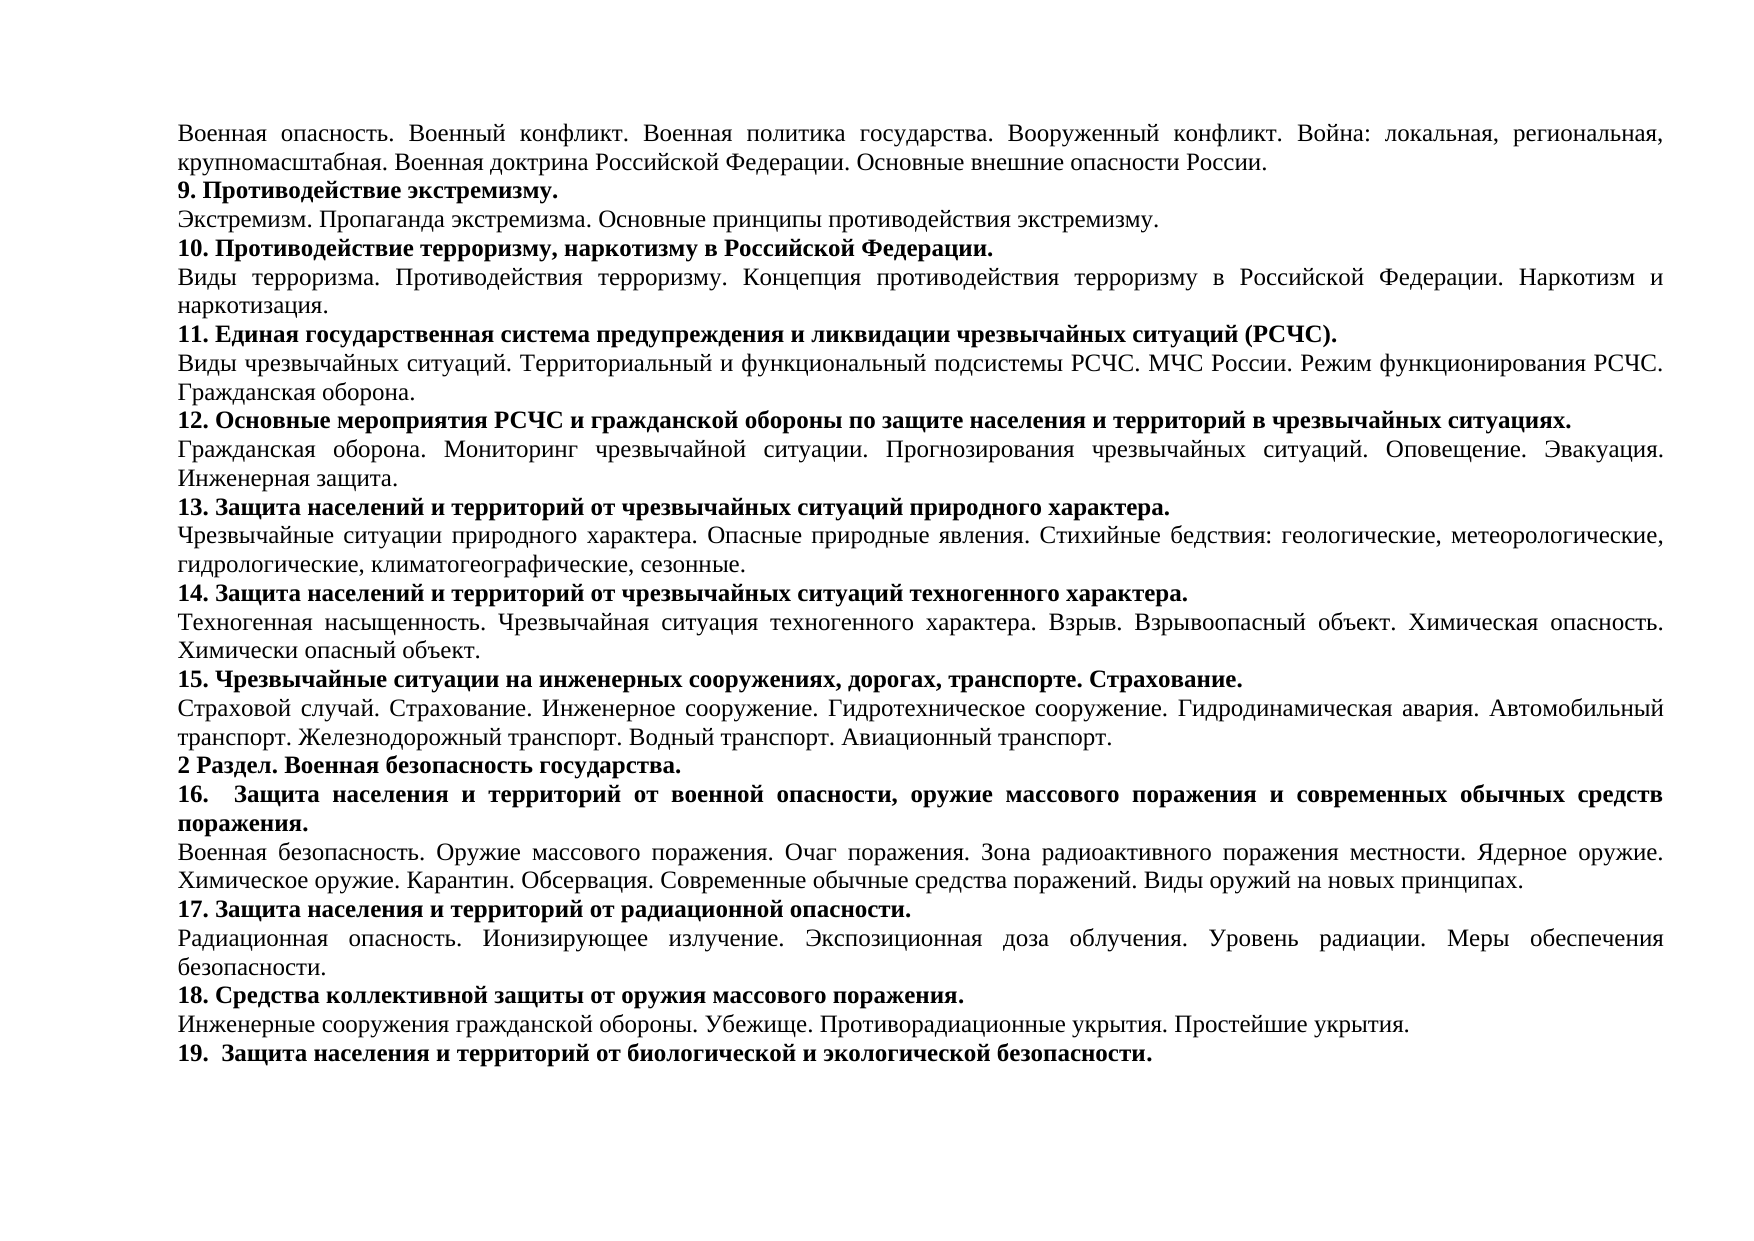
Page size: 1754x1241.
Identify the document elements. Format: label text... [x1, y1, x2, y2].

text 2 Раздел. Военная безопасность государства. [177, 751, 1665, 779]
text Страховой случай. Страхование. Инженерное сооружение. Гидротехническое сооружение. Гидродинамическая авария. Автомобильный транспорт. Железнодорожный транспорт. Водный транспорт. Авиационный транспорт. [177, 693, 1665, 751]
text Техногенная насыщенность. Чрезвычайная ситуация техногенного характера. Взрыв. Взрывоопасный объект. Химическая опасность. Химически опасный объект. [177, 607, 1665, 664]
text 13. Защита населений и территорий от чрезвычайных ситуаций природного характера. [177, 492, 1665, 521]
text 11. Единая государственная система предупреждения и ликвидации чрезвычайных ситуаций (РСЧС). [177, 319, 1665, 348]
text Инженерные сооружения гражданской обороны. Убежище. Противорадиационные укрытия. Простейшие укрытия. [177, 1009, 1665, 1038]
text 14. Защита населений и территорий от чрезвычайных ситуаций техногенного характера. [177, 578, 1665, 607]
text Гражданская оборона. Мониторинг чрезвычайной ситуации. Прогнозирования чрезвычайных ситуаций. Оповещение. Эвакуация. Инженерная защита. [177, 434, 1665, 492]
text Чрезвычайные ситуации природного характера. Опасные природные явления. Стихийные бедствия: геологические, метеорологические, гидрологические, климатогеографические, сезонные. [177, 521, 1665, 578]
text Виды чрезвычайных ситуаций. Территориальный и функциональный подсистемы РСЧС. МЧС России. Режим функционирования РСЧС. Гражданская оборона. [177, 348, 1665, 406]
text 16. Защита населения и территорий от военной опасности, оружие массового поражения и современных обычных средств поражения. [177, 779, 1665, 837]
text Экстремизм. Пропаганда экстремизма. Основные принципы противодействия экстремизму. [177, 204, 1665, 233]
text Военная безопасность. Оружие массового поражения. Очаг поражения. Зона радиоактивного поражения местности. Ядерное оружие. Химическое оружие. Карантин. Обсервация. Современные обычные средства поражений. Виды оружий на новых принципах. [177, 837, 1665, 894]
text Радиационная опасность. Ионизирующее излучение. Экспозиционная доза облучения. Уровень радиации. Меры обеспечения безопасности. [177, 923, 1665, 981]
text 18. Средства коллективной защиты от оружия массового поражения. [177, 981, 1665, 1009]
text 9. Противодействие экстремизму. [177, 176, 1665, 204]
text Виды терроризма. Противодействия терроризму. Концепция противодействия терроризму в Российской Федерации. Наркотизм и наркотизация. [177, 262, 1665, 319]
text Военная опасность. Военный конфликт. Военная политика государства. Вооруженный конфликт. Война: локальная, региональная, крупномасштабная. Военная доктрина Российской Федерации. Основные внешние опасности России. [177, 118, 1665, 176]
text 19. Защита населения и территорий от биологической и экологической безопасности. [177, 1038, 1665, 1067]
text 17. Защита населения и территорий от радиационной опасности. [177, 894, 1665, 923]
text 10. Противодействие терроризму, наркотизму в Российской Федерации. [177, 233, 1665, 262]
text 12. Основные мероприятия РСЧС и гражданской обороны по защите населения и территорий в чрезвычайных ситуациях. [177, 406, 1665, 434]
text 15. Чрезвычайные ситуации на инженерных сооружениях, дорогах, транспорте. Страхование. [177, 664, 1665, 693]
